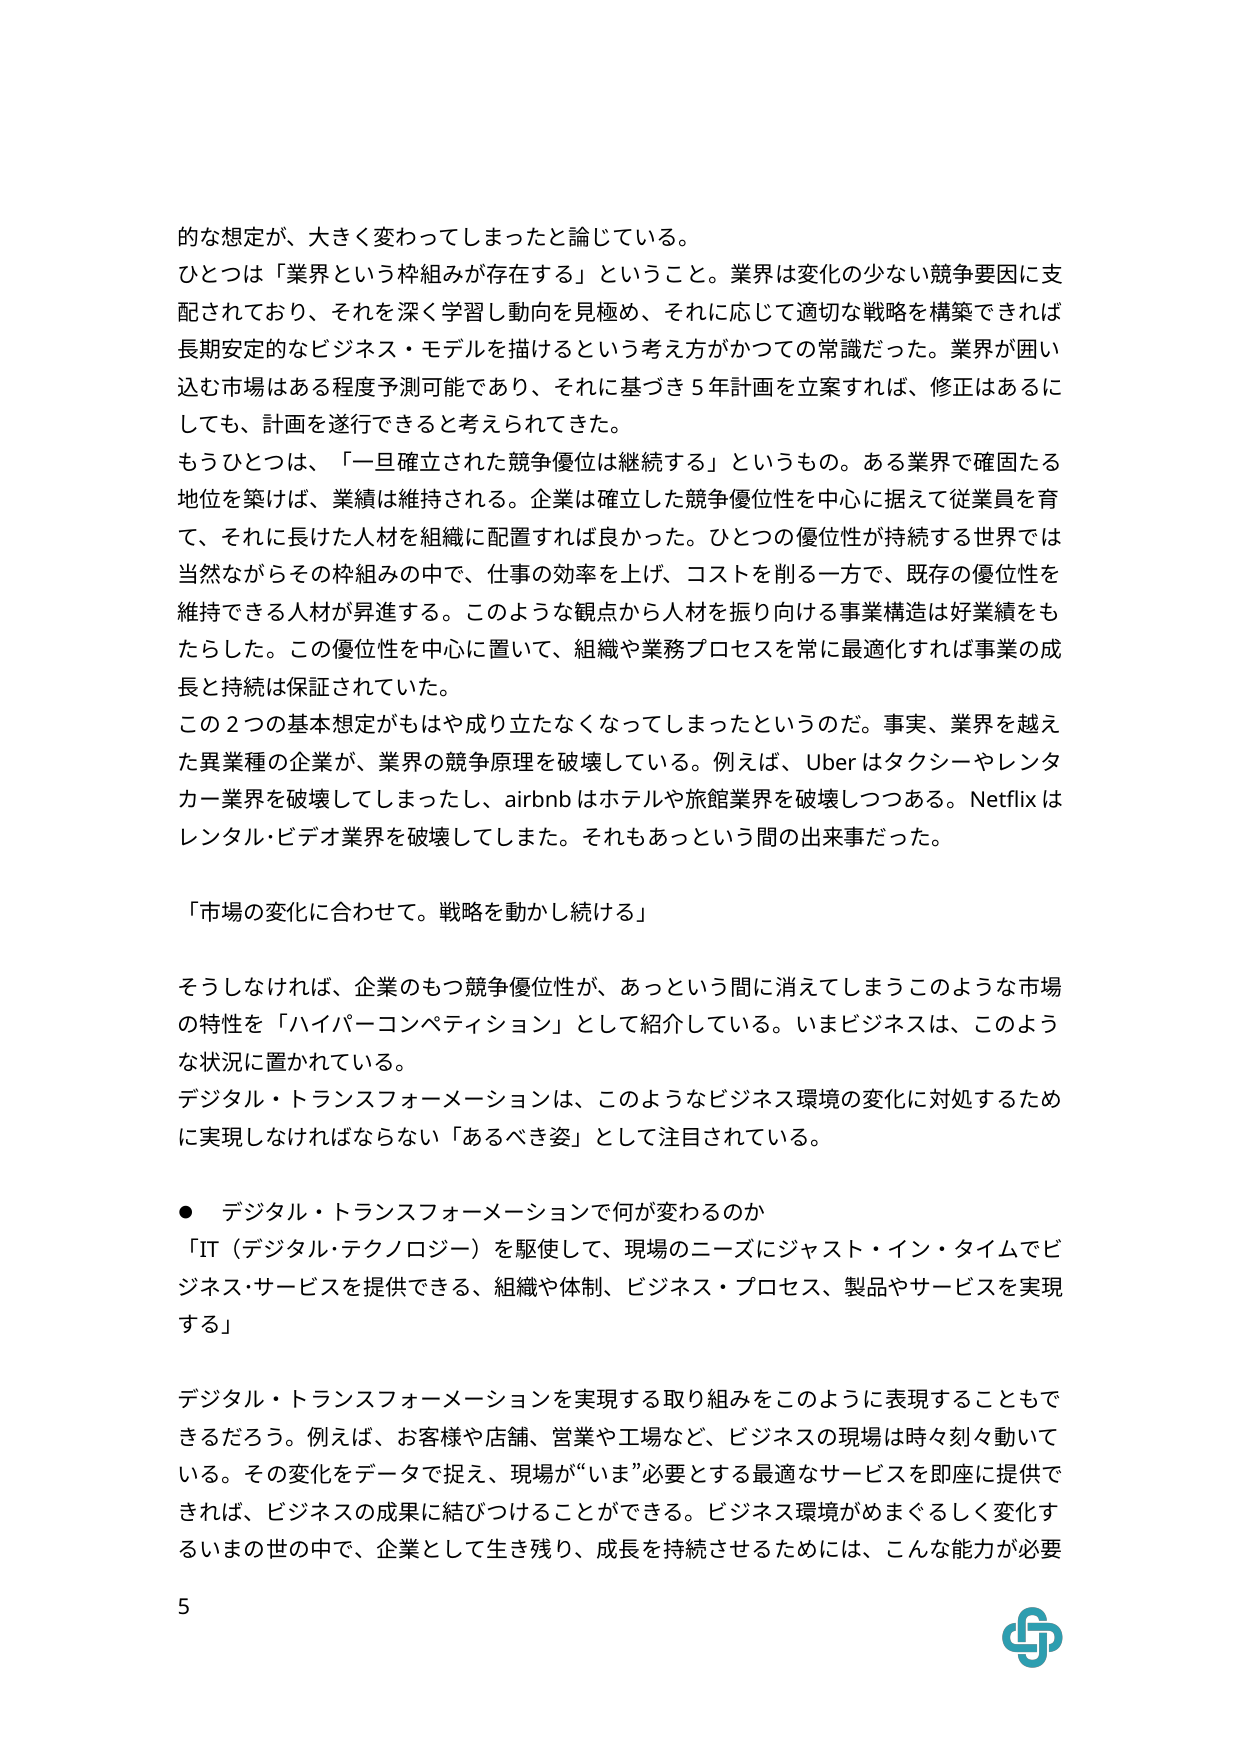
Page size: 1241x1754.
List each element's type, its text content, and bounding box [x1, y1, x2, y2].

text そうしなければ、企業のもつ競争優位性が、あっという間に消えてしまうこのような市場の特性を「ハイパーコンペティション」として紹介している。いまビジネスは、このような状況に置かれている。 [177, 967, 1063, 1079]
text もうひとつは、「一旦確立された競争優位は継続する」というもの。ある業界で確固たる地位を築けば、業績は維持される。企業は確立した競争優位性を中心に据えて従業員を育て、それに長けた人材を組織に配置すれば良かった。ひとつの優位性が持続する世界では当然ながらその枠組みの中で、仕事の効率を上げ、コストを削る一方で、既存の優位性を維持できる人材が昇進する。このような観点から人材を振り向ける事業構造は好業績をもたらした。この優位性を中心に置いて、組織や業務プロセスを常に最適化すれば事業の成長と持続は保証されていた。 [177, 442, 1063, 704]
picture [1000, 1605, 1064, 1669]
text この2つの基本想定がもはや成り立たなくなってしまったというのだ。事実、業界を越えた異業種の企業が、業界の競争原理を破壊している。例えば、Uberはタクシーやレンタカー業界を破壊してしまったし、airbnbはホテルや旅館業界を破壊しつつある。Netflixはレンタル･ビデオ業界を破壊してしまた。それもあっという間の出来事だった。 [177, 704, 1063, 854]
text ひとつは「業界という枠組みが存在する」ということ。業界は変化の少ない競争要因に支配されており、それを深く学習し動向を見極め、それに応じて適切な戦略を構築できれば、長期安定的なビジネス・モデルを描けるという考え方がかつての常識だった。業界が囲い込む市場はある程度予測可能であり、それに基づき5年計画を立案すれば、修正はあるにしても、計画を遂行できると考えられてきた。 [177, 254, 1063, 442]
list デジタル・トランスフォーメーションで何が変わるのか [177, 1192, 1063, 1229]
text デジタル・トランスフォーメーションは、このようなビジネス環境の変化に対処するために実現しなければならない「あるべき姿」として注目されている。 [177, 1079, 1063, 1154]
text 米コロンビア大学ビジネススクール教授、リタ・マグレイスは、自著「The End of Competitive Advantage（邦訳：競争優位の終焉）」中で、ビジネスにおける2つの基本的な想定が、大きく変わってしまったと論じている。 [177, 217, 1063, 254]
text 「市場の変化に合わせて。戦略を動かし続ける」 [177, 892, 1063, 929]
text 「IT（デジタル･テクノロジー）を駆使して、現場のニーズにジャスト・イン・タイムでビジネス･サービスを提供できる、組織や体制、ビジネス・プロセス、製品やサービスを実現する」 [177, 1229, 1063, 1342]
